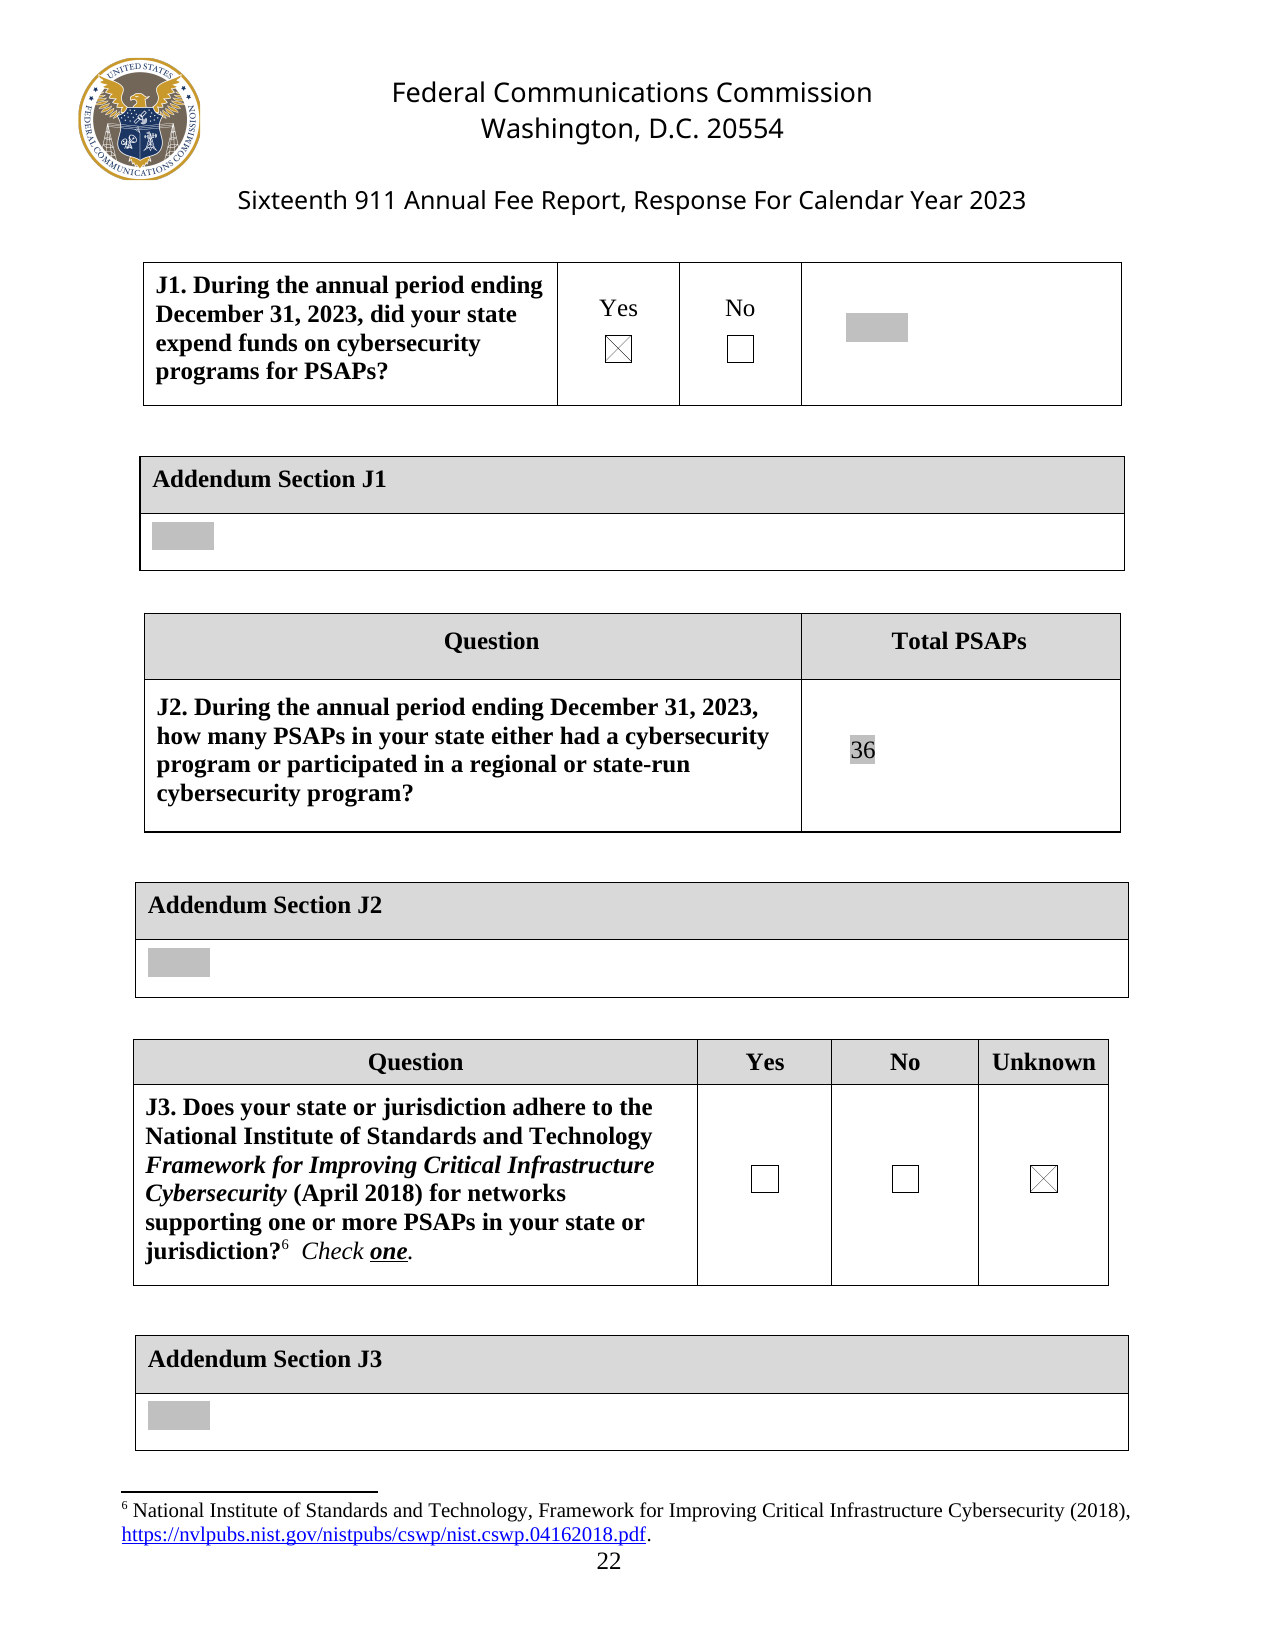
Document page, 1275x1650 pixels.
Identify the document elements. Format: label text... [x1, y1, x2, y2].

table_cell [802, 263, 1121, 405]
table_cell [136, 940, 1128, 997]
table_header Question [134, 1040, 697, 1084]
table_cell Yes [558, 263, 679, 405]
table_cell [136, 1394, 1128, 1450]
table_cell [832, 1085, 978, 1285]
table_cell 36 [802, 680, 1120, 831]
table_header Yes [698, 1040, 831, 1084]
table_cell J2. During the annual period ending December 31, 2023, how many PSAPs in your state either had a cybersecurity program or participated in a regional or state-run cybersecurity program? [145, 680, 801, 831]
table_header Addendum Section J1 [141, 457, 1124, 513]
table_cell J1. During the annual period ending December 31, 2023, did your state expend funds on cybersecurity programs for PSAPs? [144, 263, 557, 405]
table_cell No [680, 263, 801, 405]
table_cell [141, 514, 1124, 570]
table_cell J3. Does your state or jurisdiction adhere to the National Institute of Standards and Technology Framework for Improving Critical Infrastructure Cybersecurity (April 2018) for networks supporting one or more PSAPs in your state or jurisdiction? Check one. [134, 1085, 697, 1285]
table_header Total PSAPs [802, 614, 1120, 679]
picture [78, 57, 200, 180]
table_cell [698, 1085, 831, 1285]
table_header Unknown [979, 1040, 1108, 1084]
table_header No [832, 1040, 978, 1084]
table_header Question [145, 614, 801, 679]
table_header Addendum Section J3 [136, 1336, 1128, 1393]
table_cell [979, 1085, 1108, 1285]
table_header Addendum Section J2 [136, 883, 1128, 939]
